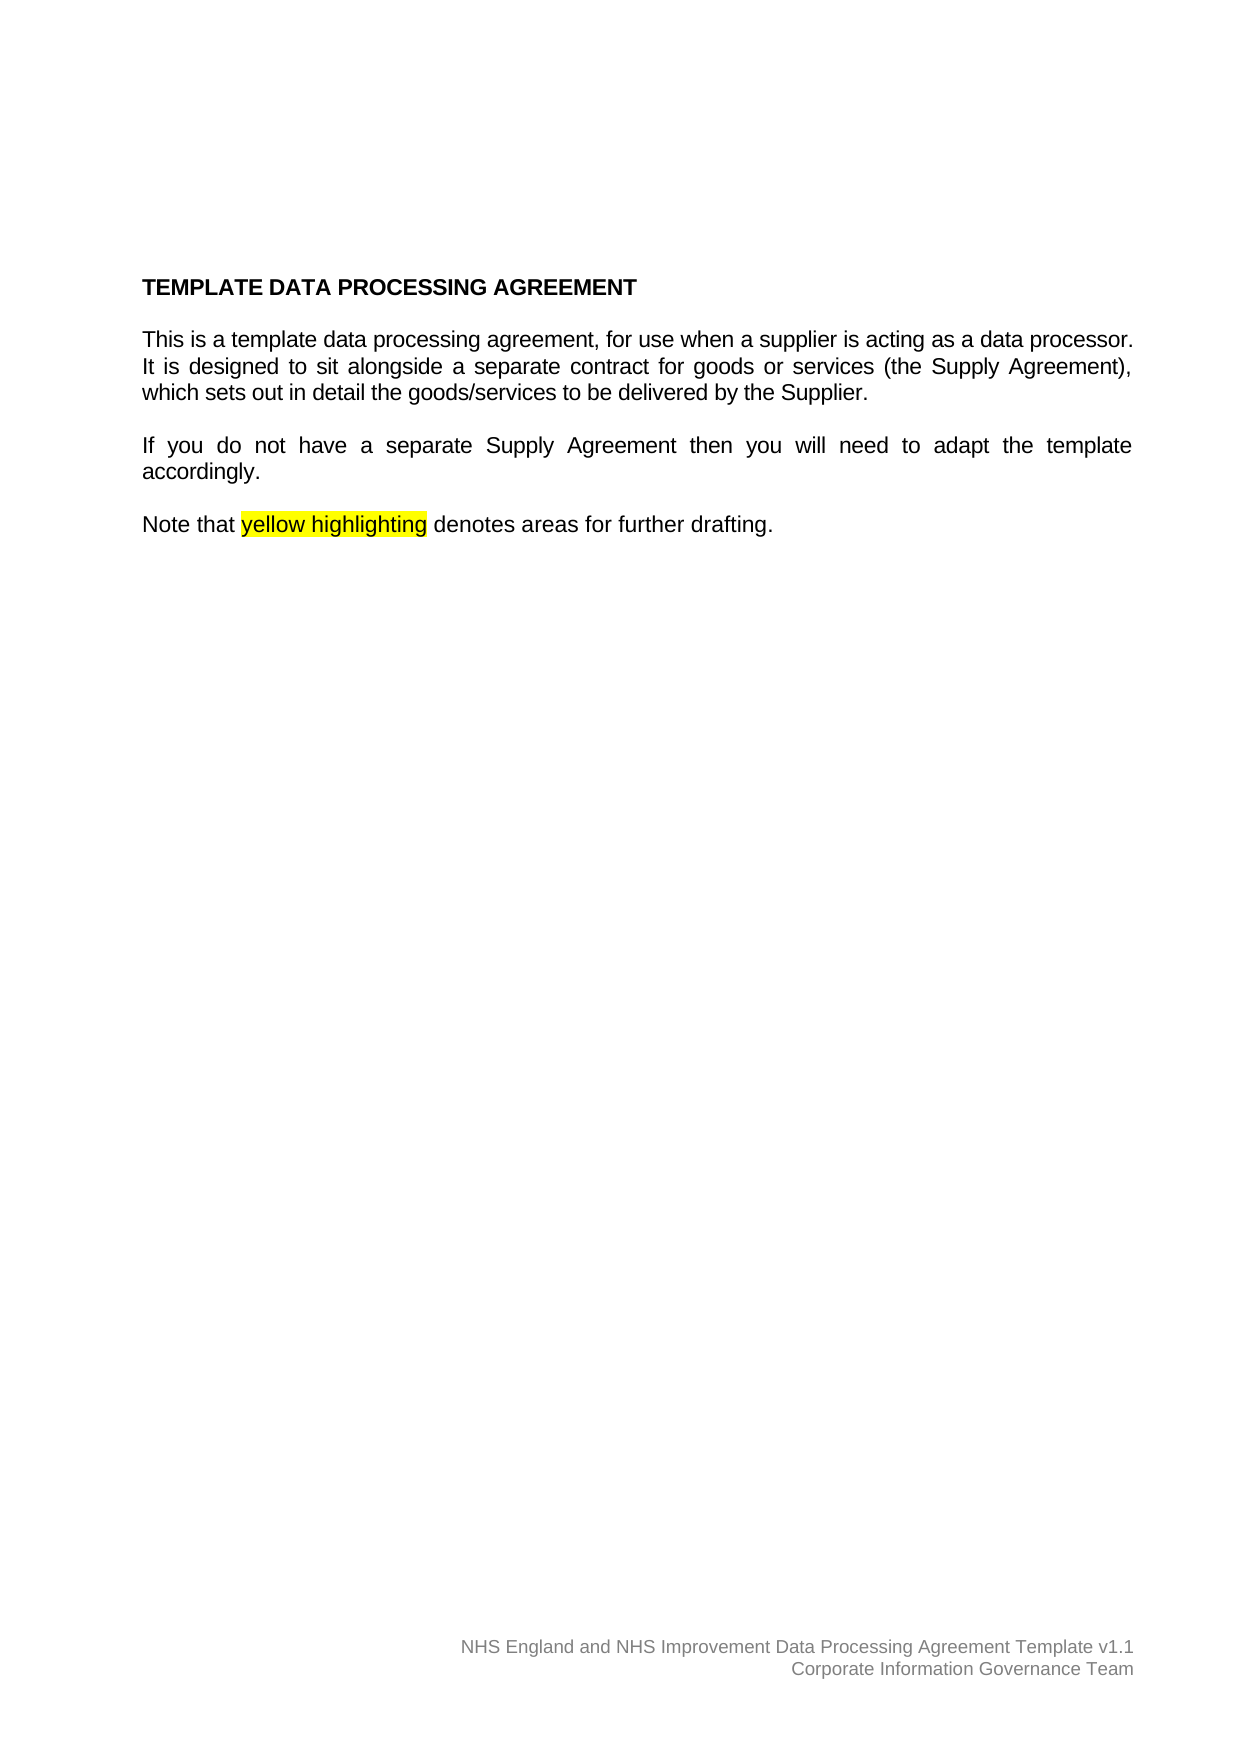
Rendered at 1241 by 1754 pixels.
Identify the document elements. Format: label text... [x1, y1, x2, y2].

text Note that yellow highlighting denotes areas for further drafting. [427, 511, 1134, 537]
text TEMPLATE DATA PROCESSING AGREEMENT [142, 273, 1134, 300]
text If you do not have a separate Supply Agreement then you will need to adapt the template accordingly. [142, 432, 1134, 484]
text This is a template data processing agreement, for use when a supplier is acting as a data processor. It is designed to sit alongside a separate contract for goods or services (the Supply Agreement), which sets out in detail the goods/services to be delivered by the Supplier. [142, 326, 1134, 405]
